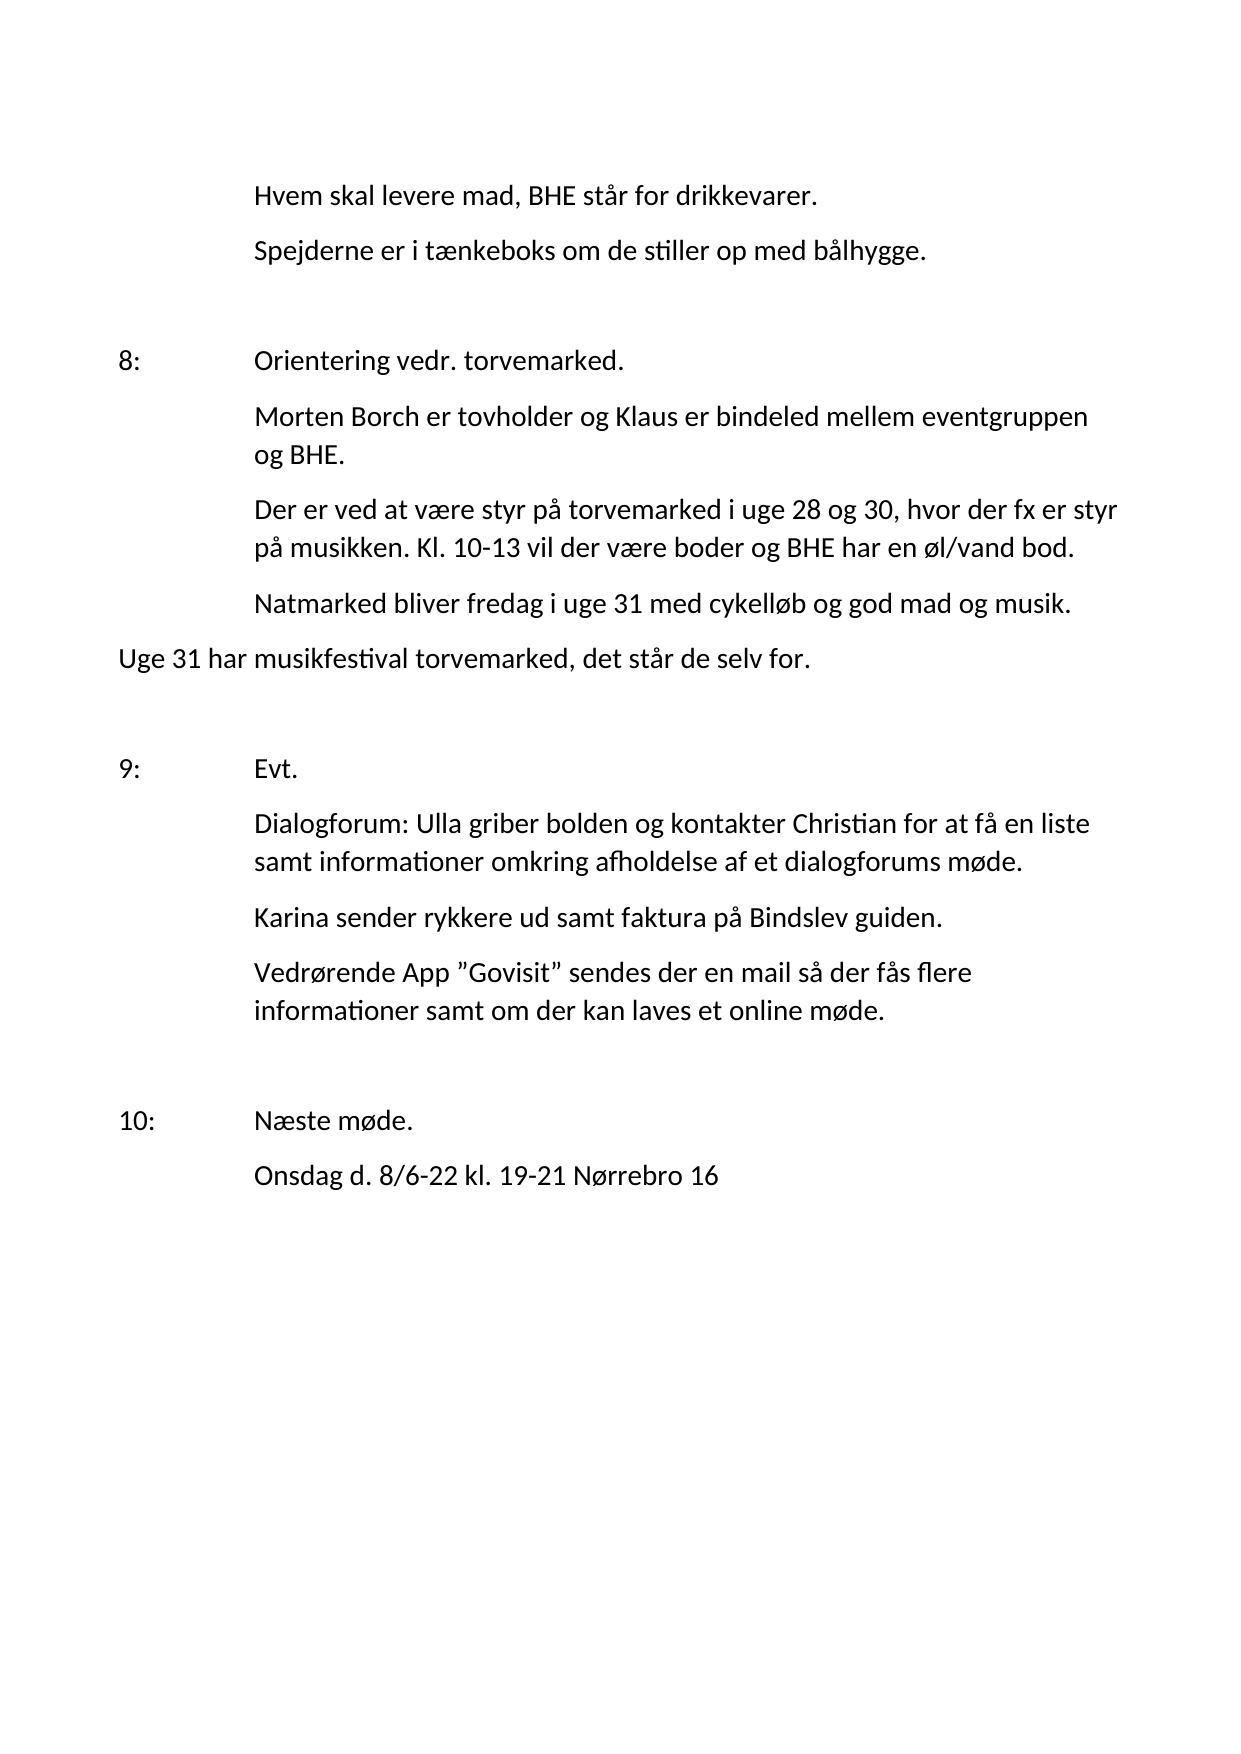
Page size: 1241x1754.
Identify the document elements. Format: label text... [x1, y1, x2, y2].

text Morten Borch er tovholder og Klaus er bindeled mellem eventgruppen og BHE. [254, 398, 1122, 472]
text 9: Evt. [118, 750, 1122, 786]
text Der er ved at være styr på torvemarked i uge 28 og 30, hvor der fx er styr på musikken. Kl. 10-13 vil der være boder og BHE har en øl/vand bod. [254, 491, 1122, 565]
text Dialogforum: Ulla griber bolden og kontakter Christian for at få en liste samt informationer omkring afholdelse af et dialogforums møde. [254, 805, 1122, 879]
text Vedrørende App ”Govisit” sendes der en mail så der fås flere informationer samt om der kan laves et online møde. [254, 954, 1122, 1028]
text Karina sender rykkere ud samt faktura på Bindslev guiden. [118, 899, 1122, 934]
text Spejderne er i tænkeboks om de stiller op med bålhygge. [118, 232, 1122, 268]
text 8: Orientering vedr. torvemarked. [118, 342, 1122, 378]
text Onsdag d. 8/6-22 kl. 19-21 Nørrebro 16 [118, 1157, 1122, 1193]
text Uge 31 har musikfestival torvemarked, det står de selv for. [118, 640, 1122, 675]
text Natmarked bliver fredag i uge 31 med cykelløb og god mad og musik. [118, 585, 1122, 620]
text Hvem skal levere mad, BHE står for drikkevarer. [254, 177, 1122, 213]
text 10: Næste møde. [118, 1102, 1122, 1138]
